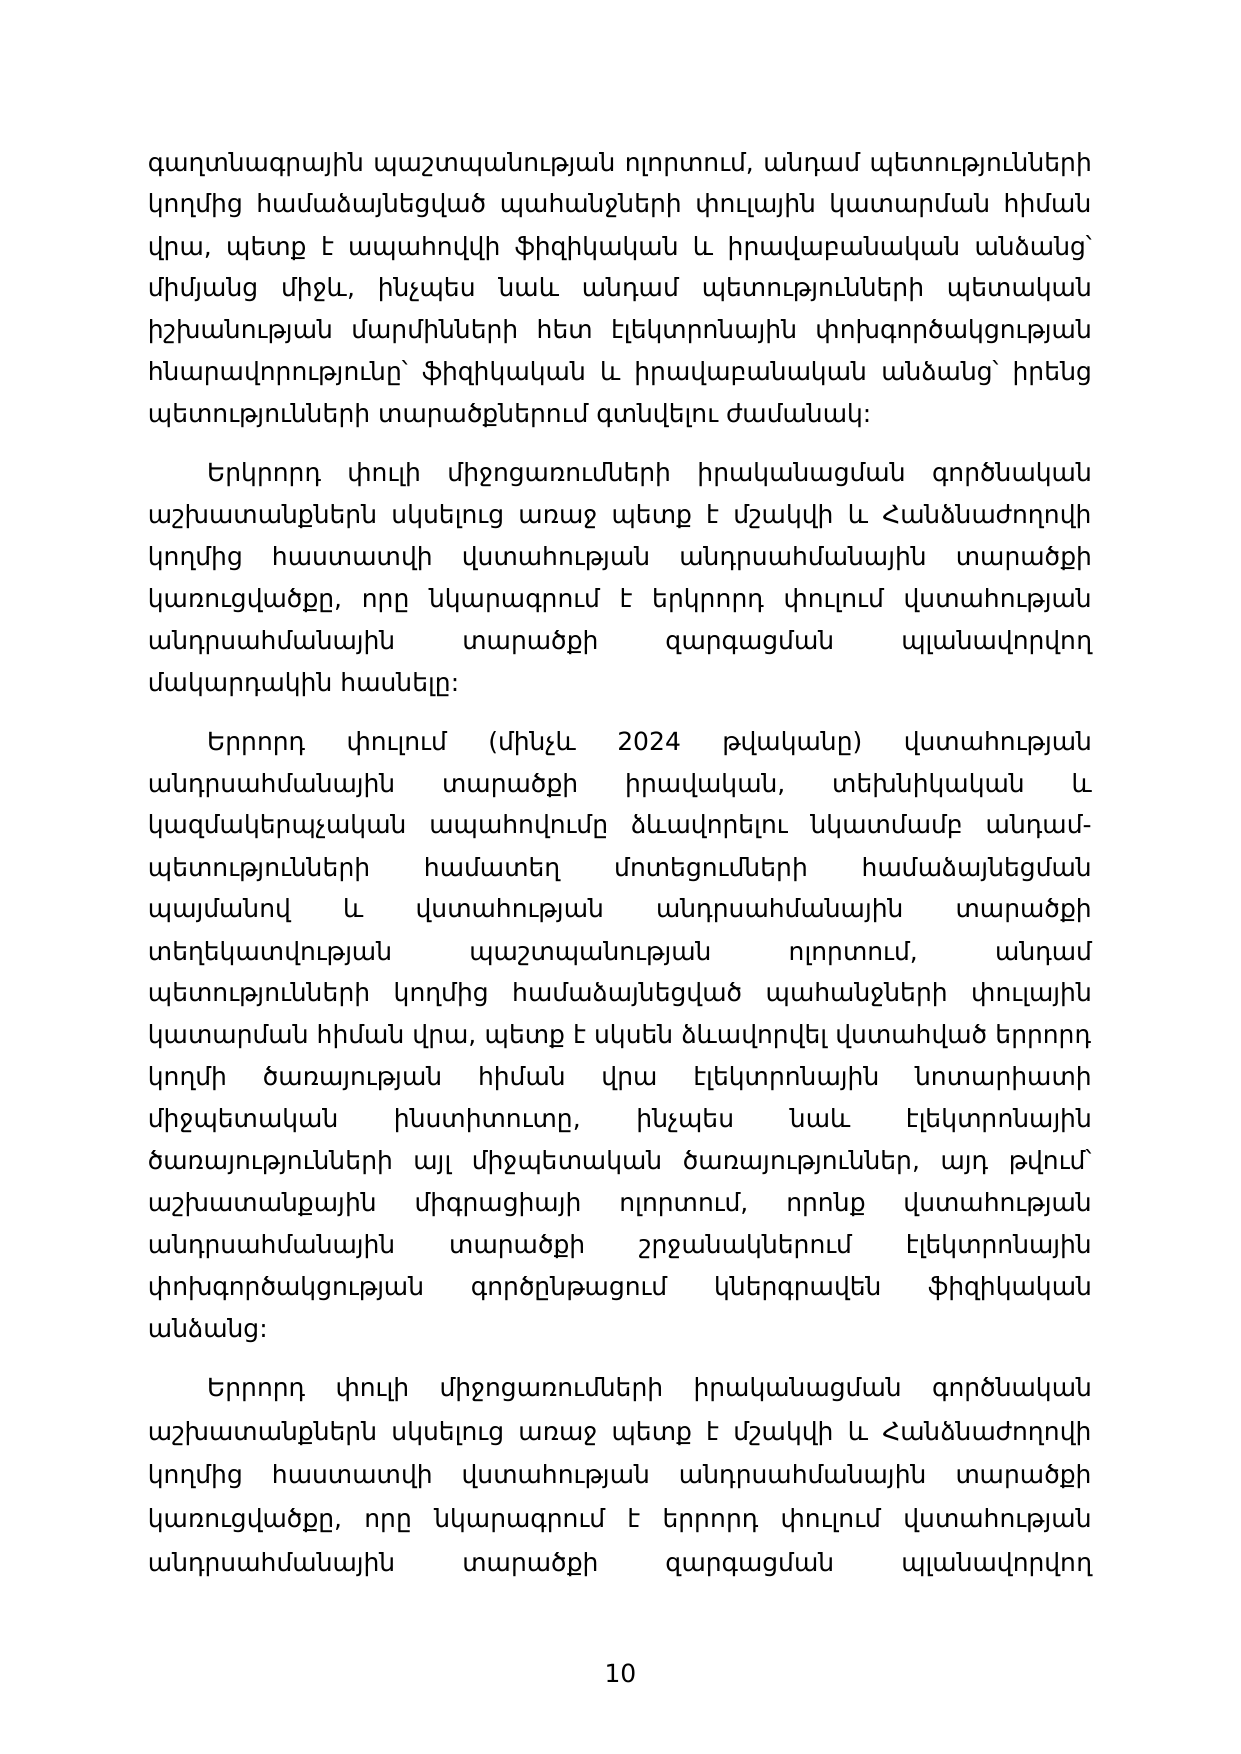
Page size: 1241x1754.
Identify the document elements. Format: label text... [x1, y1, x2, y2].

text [148, 148, 1092, 429]
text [148, 1373, 1092, 1577]
text Երրորդ փուլում (մինչև 2024 թվականը) վստահության անդրսահմանային տարածքի իրավական, տեխնիկական և կազմակերպչական ապահովումը ձևավորելու նկատմամբ անդամ-պետությունների համատեղ մոտեցումների համաձայնեցման պայմանով և վստահության անդրսահմանային տարածքի տեղեկատվության պաշտպանության ոլորտում, անդամ պետությունների կողմից համաձայնեցված պահանջների փուլային կատարման հիման վրա, պետք է սկսեն ձևավորվել վստահված երրորդ կողմի ծառայության հիման վրա էլեկտրոնային նոտարիատի միջպետական ինստիտուտը, ինչպես նաև էլեկտրոնային ծառայությունների այլ միջպետական ծառայություններ, այդ թվում՝ աշխատանքային միգրացիայի ոլորտում, որոնք վստահության անդրսահմանային տարածքի շրջանակներում էլեկտրոնային փոխգործակցության գործընթացում կներգրավեն ֆիզիկական անձանց: [148, 727, 1092, 1344]
text Երկրորդ փուլի միջոցառումների իրականացման գործնական աշխատանքներն սկսելուց առաջ պետք է մշակվի և Հանձնաժողովի կողմից հաստատվի վստահության անդրսահմանային տարածքի կառուցվածքը, որը նկարագրում է երկրորդ փուլում վստահության անդրսահմանային տարածքի զարգացման պլանավորվող մակարդակին հասնելը: [148, 458, 1092, 697]
